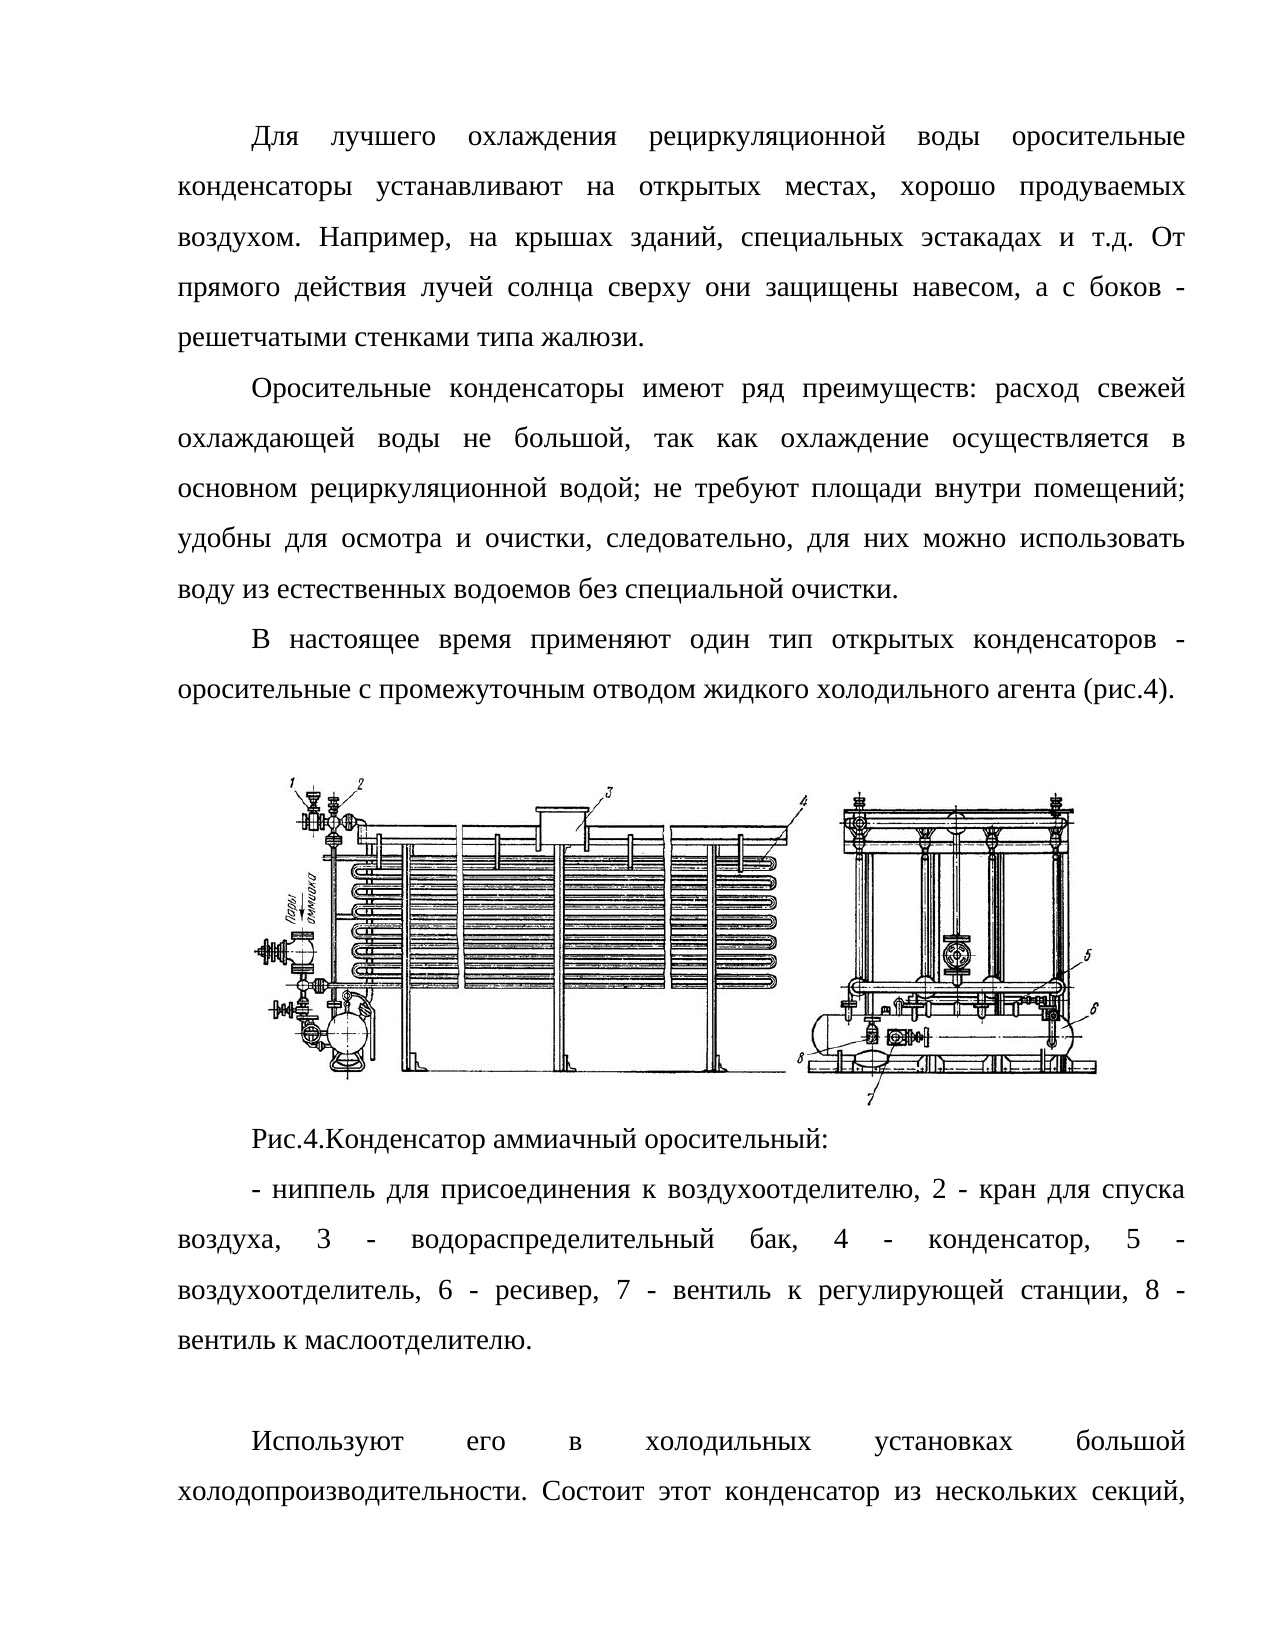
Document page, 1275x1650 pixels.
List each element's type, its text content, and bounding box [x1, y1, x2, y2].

text Рис.4.Конденсатор аммиачный оросительный: [177, 1121, 1186, 1154]
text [177, 1423, 1186, 1507]
text Оросительные конденсаторы имеют ряд преимуществ: расход свежей охлаждающей воды не большой, так как охлаждение осуществляется в основном рециркуляционной водой; не требуют площади внутри помещений; удобны для осмотра и очистки, следовательно, для них можно использовать воду из естественных водоемов без специальной очистки. [177, 370, 1186, 604]
text - ниппель для присоединения к воздухоотделителю, 2 - кран для спуска воздуха, 3 - водораспределительный бак, 4 - конденсатор, 5 - воздухоотделитель, 6 - ресивер, 7 - вентиль к регулирующей станции, 8 - вентиль к маслоотделителю. [177, 1171, 1186, 1356]
text Для лучшего охлаждения рециркуляционной воды оросительные конденсаторы устанавливают на открытых местах, хорошо продуваемых воздухом. Например, на крышах зданий, специальных эстакадах и т.д. От прямого действия лучей солнца сверху они защищены навесом, а с боков - решетчатыми стенками типа жалюзи. [177, 118, 1186, 353]
picture [251, 772, 1102, 1107]
text В настоящее время применяют один тип открытых конденсаторов - оросительные с промежуточным отводом жидкого холодильного агента (рис.4). [177, 621, 1186, 705]
